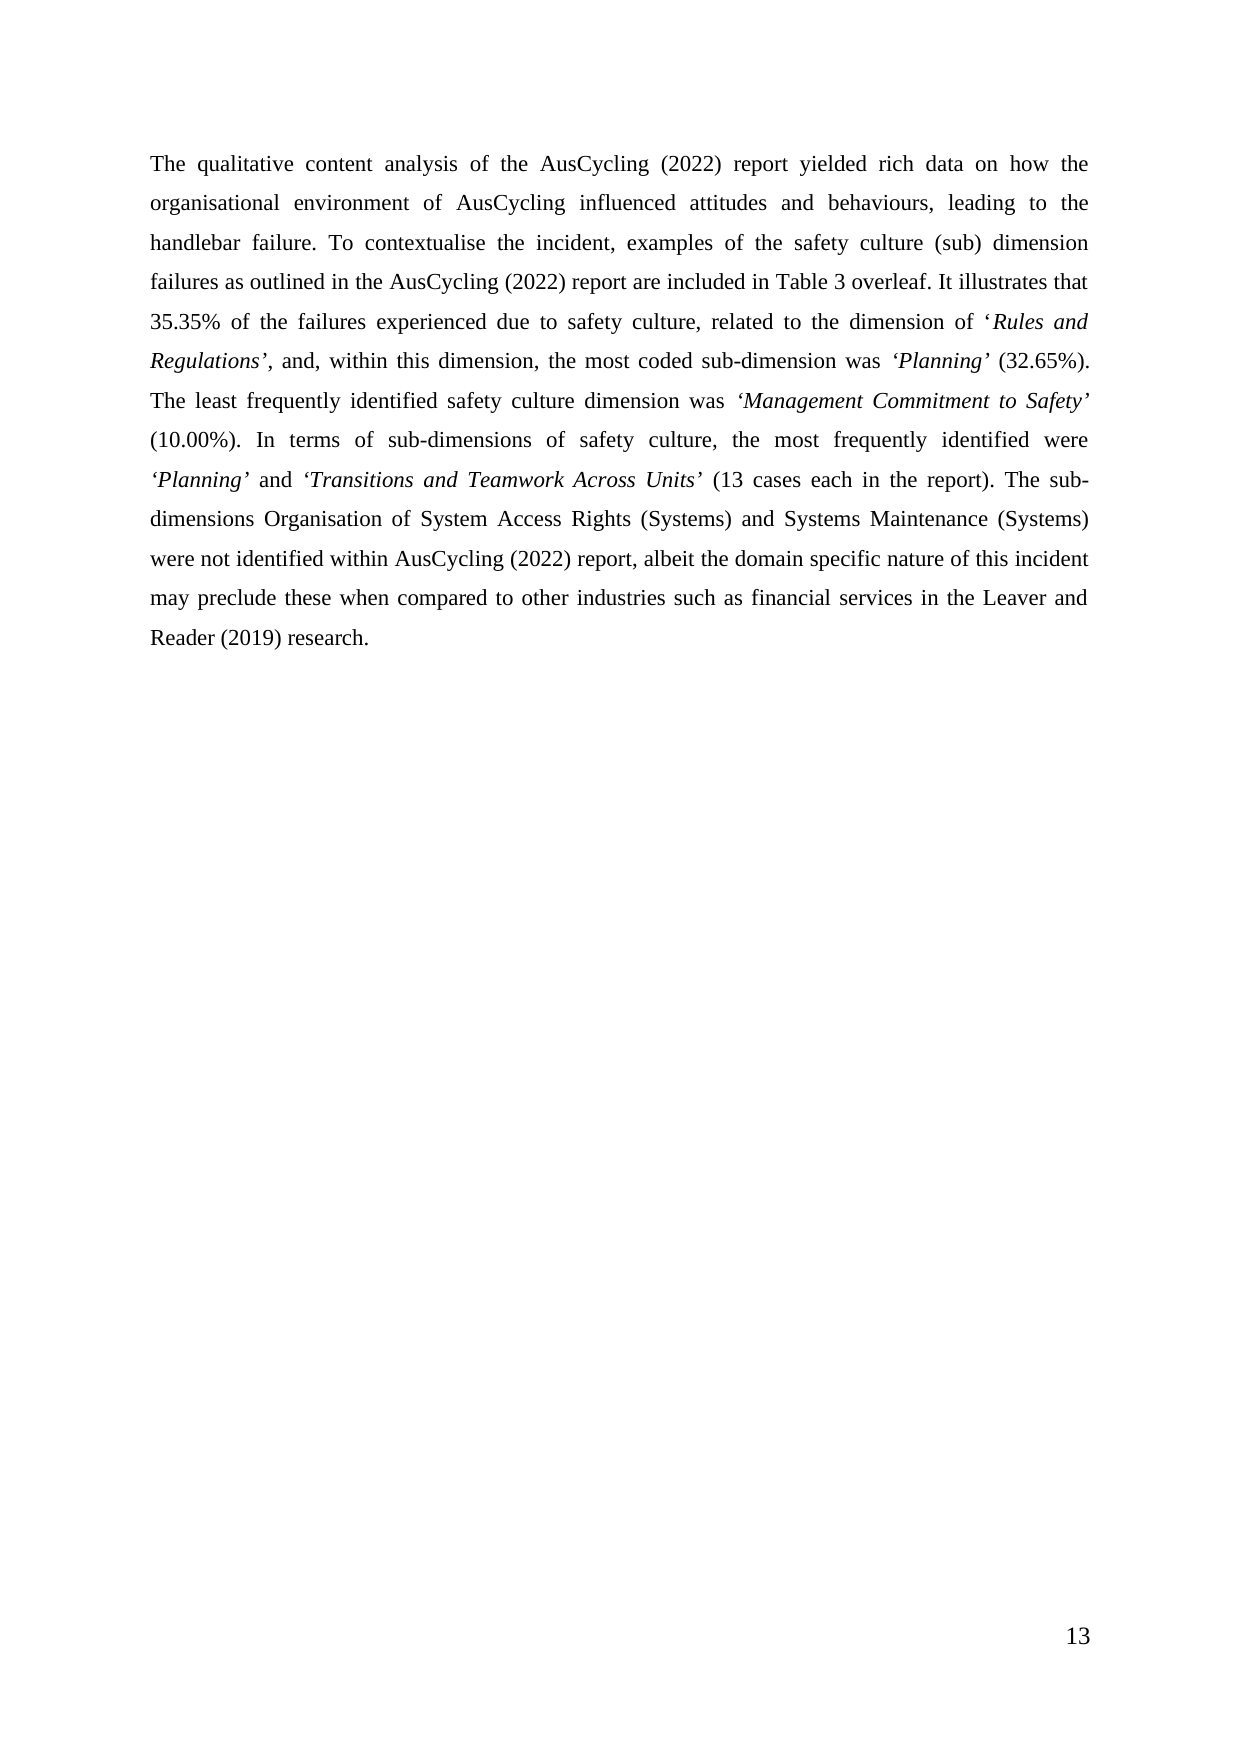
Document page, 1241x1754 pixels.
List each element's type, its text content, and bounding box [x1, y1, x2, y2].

text The qualitative content analysis of the AusCycling (2022) report yielded rich data on how the organisational environment of AusCycling influenced attitudes and behaviours, leading to the handlebar failure. To contextualise the incident, examples of the safety culture (sub) dimension failures as outlined in the AusCycling (2022) report are included in Table 3 overleaf. It illustrates that 35.35% of the failures experienced due to safety culture, related to the dimension of ‘Rules and Regulations’, and, within this dimension, the most coded sub-dimension was ‘Planning’ (32.65%). The least frequently identified safety culture dimension was ‘Management Commitment to Safety’ (10.00%). In terms of sub-dimensions of safety culture, the most frequently identified were ‘Planning’ and ‘Transitions and Teamwork Across Units’ (13 cases each in the report). The sub-dimensions Organisation of System Access Rights (Systems) and Systems Maintenance (Systems) were not identified within AusCycling (2022) report, albeit the domain specific nature of this incident may preclude these when compared to other industries such as financial services in the Leaver and Reader (2019) research. [150, 150, 1090, 650]
